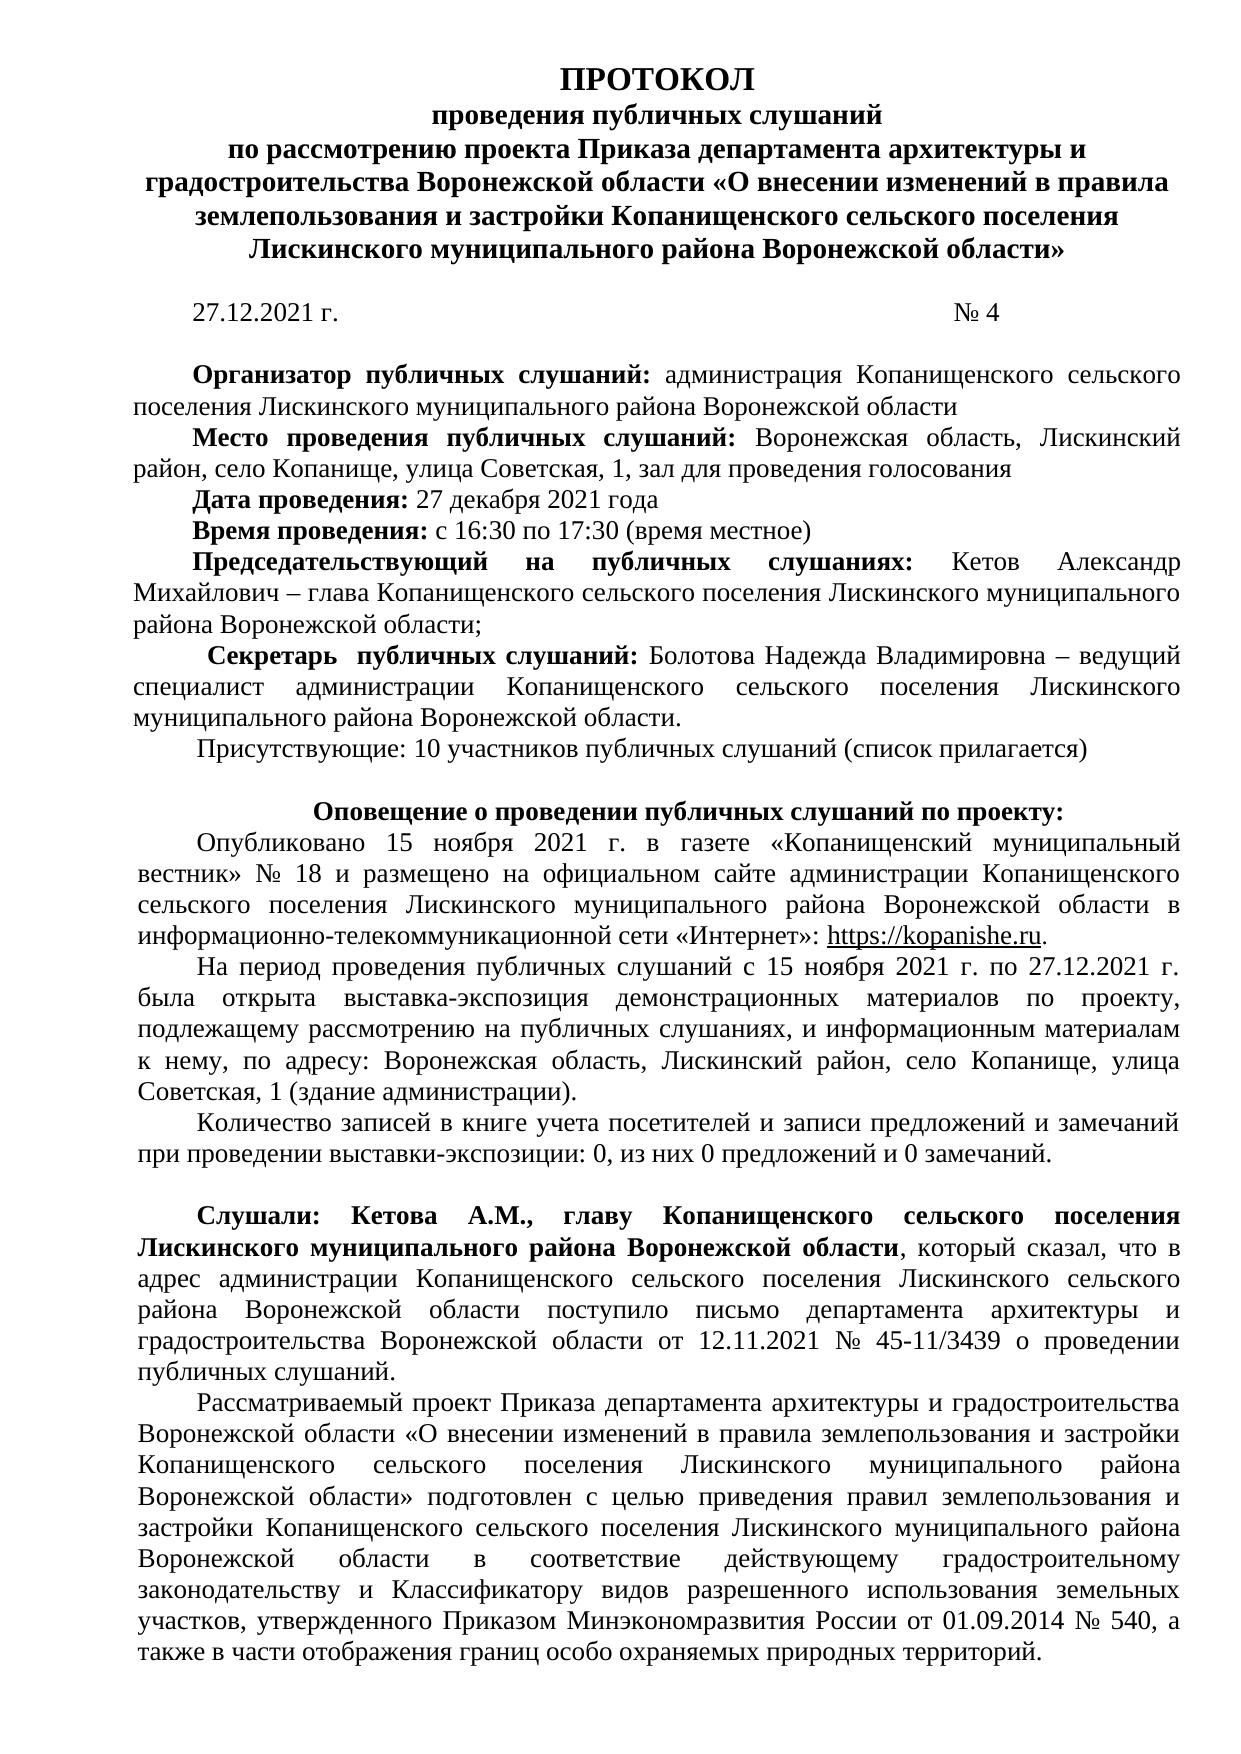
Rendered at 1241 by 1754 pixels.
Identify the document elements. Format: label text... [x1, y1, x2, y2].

text Председательствующий на публичных слушаниях: Кетов Александр Михайлович – глава Копанищенского сельского поселения Лискинского муниципального района Воронежской области; [133, 545, 1181, 639]
text по рассмотрению проекта Приказа департамента архитектуры и градостроительства Воронежской области «О внесении изменений в правила землепользования и застройки Копанищенского сельского поселения [133, 131, 1181, 232]
text Секретарь публичных слушаний: Болотова Надежда Владимировна – ведущий специалист администрации Копанищенского сельского поселения Лискинского муниципального района Воронежской области. [133, 639, 1181, 732]
text Рассматриваемый проект Приказа департамента архитектуры и градостроительства Воронежской области «О внесении изменений в правила землепользования и застройки Копанищенского сельского поселения Лискинского муниципального района Воронежской области» подготовлен с целью приведения правил землепользования и застройки Копанищенского сельского поселения Лискинского муниципального района Воронежской области в соответствие действующему градостроительному законодательству и Классификатору видов разрешенного использования земельных участков, утвержденного Приказом Минэкономразвития России от 01.09.2014 № 540, а также в части отображения границ особо охраняемых природных территорий. [137, 1386, 1181, 1667]
text Организатор публичных слушаний: администрация Копанищенского сельского поселения Лискинского муниципального района Воронежской области [133, 358, 1181, 421]
text проведения публичных слушаний [133, 97, 1181, 131]
text Опубликовано 15 ноября 2021 г. в газете «Копанищенский муниципальный вестник» № 18 и размещено на официальном сайте администрации Копанищенского сельского поселения Лискинского муниципального района Воронежской области в информационно-телекоммуникационной сети «Интернет»: https://kopanishe.ru. [137, 826, 1181, 950]
text Место проведения публичных слушаний: Воронежская область, Лискинский район, село Копанище, улица Советская, 1, зал для проведения голосования [133, 421, 1181, 483]
text Оповещение о проведении публичных слушаний по проекту: [137, 794, 1181, 826]
text Лискинского муниципального района Воронежской области» [133, 232, 1181, 265]
text Слушали: Кетова А.М., главу Копанищенского сельского поселения Лискинского муниципального района Воронежской области, который сказал, что в адрес администрации Копанищенского сельского поселения Лискинского сельского района Воронежской области поступило письмо департамента архитектуры и градостроительства Воронежской области от 12.11.2021 № 45-11/3439 о проведении публичных слушаний. [137, 1199, 1181, 1386]
text Дата проведения: 27 декабря 2021 года [133, 483, 1181, 514]
text 27.12.2021 г. № 4 [133, 296, 1181, 327]
text ПРОТОКОЛ [133, 59, 1181, 97]
text Присутствующие: 10 участников публичных слушаний (список прилагается) [137, 732, 1181, 763]
text На период проведения публичных слушаний с 15 ноября 2021 г. по 27.12.2021 г. была открыта выставка-экспозиция демонстрационных материалов по проекту, подлежащему рассмотрению на публичных слушаниях, и информационным материалам к нему, по адресу: Воронежская область, Лискинский район, село Копанище, улица Советская, 1 (здание администрации). [137, 950, 1181, 1106]
text Количество записей в книге учета посетителей и записи предложений и замечаний при проведении выставки-экспозиции: 0, из них 0 предложений и 0 замечаний. [137, 1106, 1181, 1168]
text Время проведения: с 16:30 по 17:30 (время местное) [133, 514, 1181, 545]
